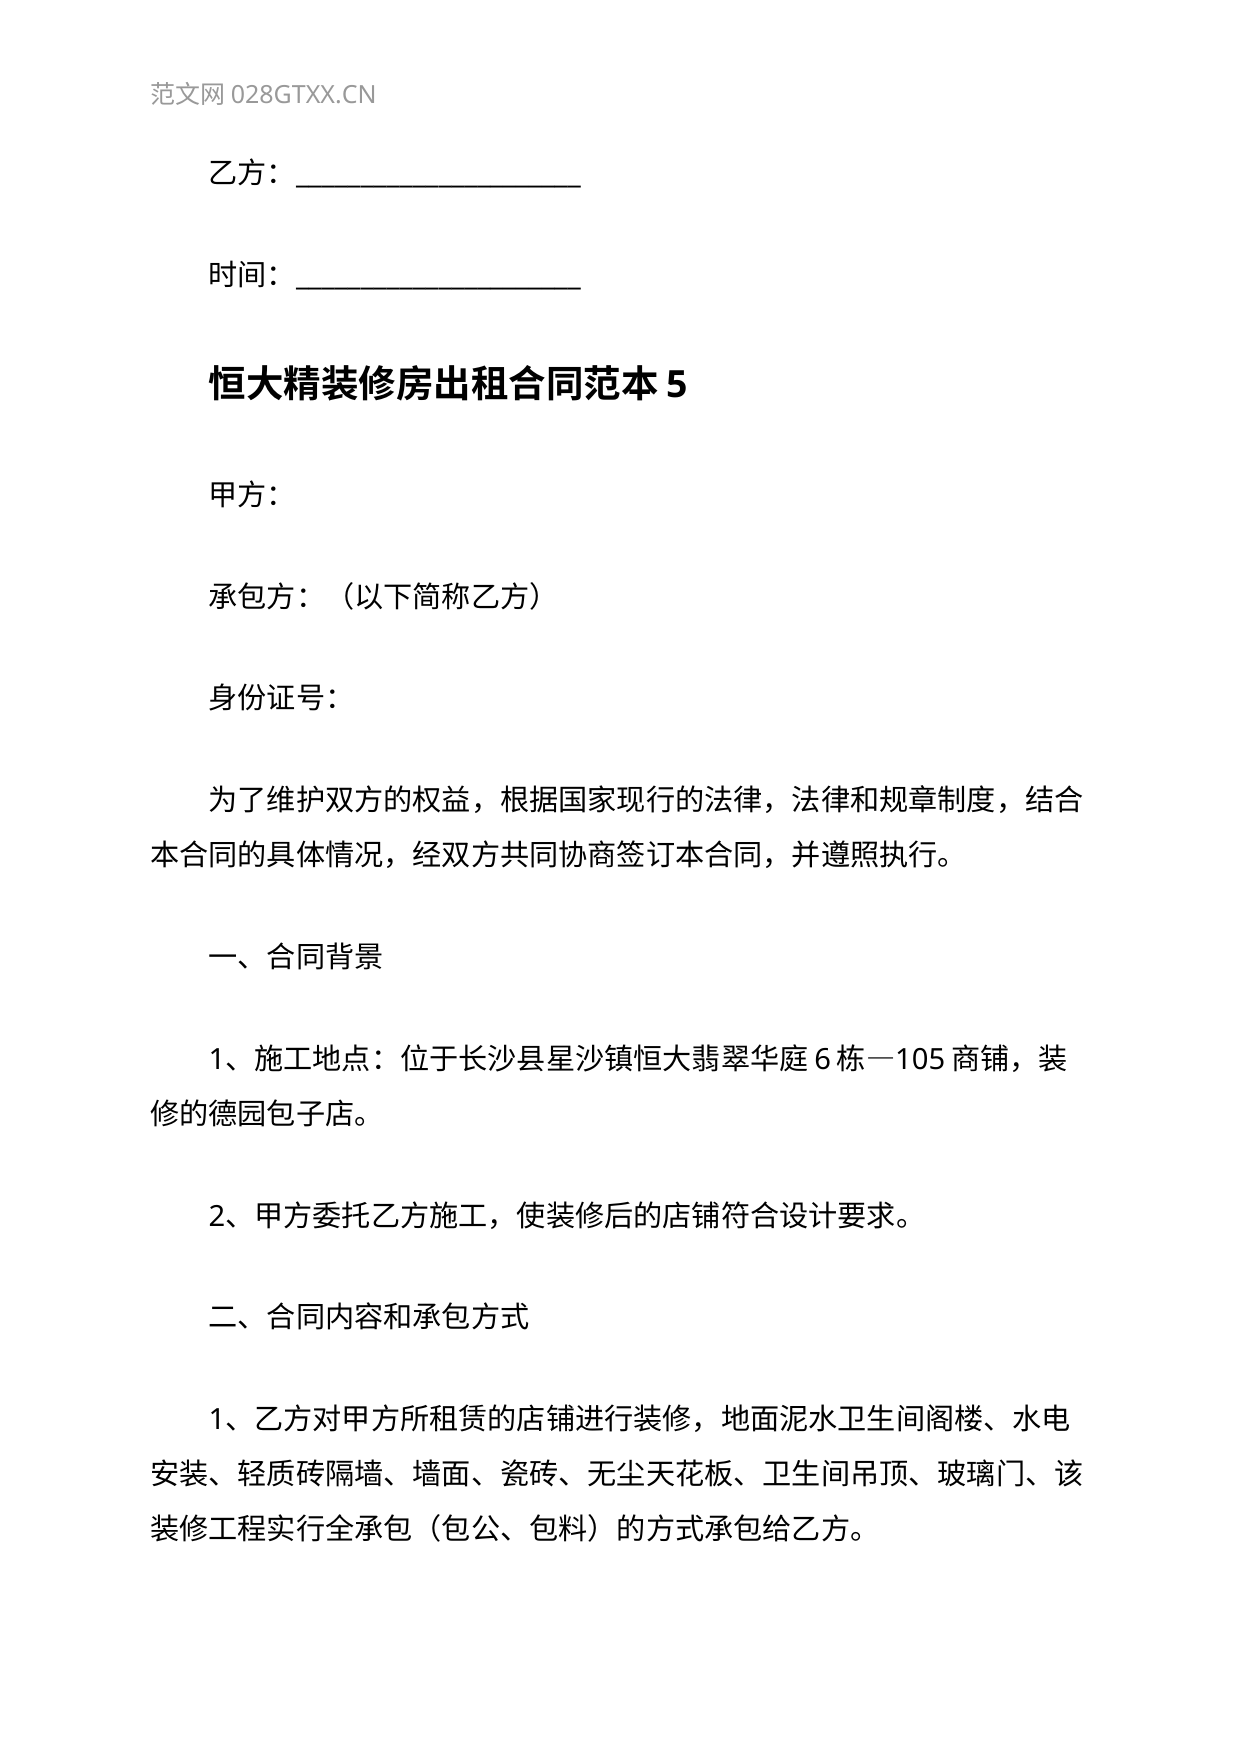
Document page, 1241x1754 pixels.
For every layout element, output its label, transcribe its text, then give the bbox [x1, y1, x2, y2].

text 承包方：（以下简称乙方） [150, 573, 1090, 616]
text 为了维护双方的权益，根据国家现行的法律，法律和规章制度，结合本合同的具体情况，经双方共同协商签订本合同，并遵照执行。 [150, 777, 1090, 874]
text 1、乙方对甲方所租赁的店铺进行装修，地面泥水卫生间阁楼、水电安装、轻质砖隔墙、墙面、瓷砖、无尘天花板、卫生间吊顶、玻璃门、该装修工程实行全承包（包公、包料）的方式承包给乙方。 [150, 1396, 1090, 1548]
text 乙方：______________________ [150, 150, 1090, 192]
text 1、施工地点：位于长沙县星沙镇恒大翡翠华庭6栋—105商铺，装修的德园包子店。 [150, 1035, 1090, 1133]
text 时间：______________________ [150, 252, 1090, 294]
text 身份证号： [150, 675, 1090, 717]
text 甲方： [150, 472, 1090, 514]
text 2、甲方委托乙方施工，使装修后的店铺符合设计要求。 [150, 1192, 1090, 1234]
text 二、合同内容和承包方式 [150, 1294, 1090, 1336]
text 恒大精装修房出租合同范本5 [150, 354, 1090, 408]
text 一、合同背景 [150, 933, 1090, 976]
